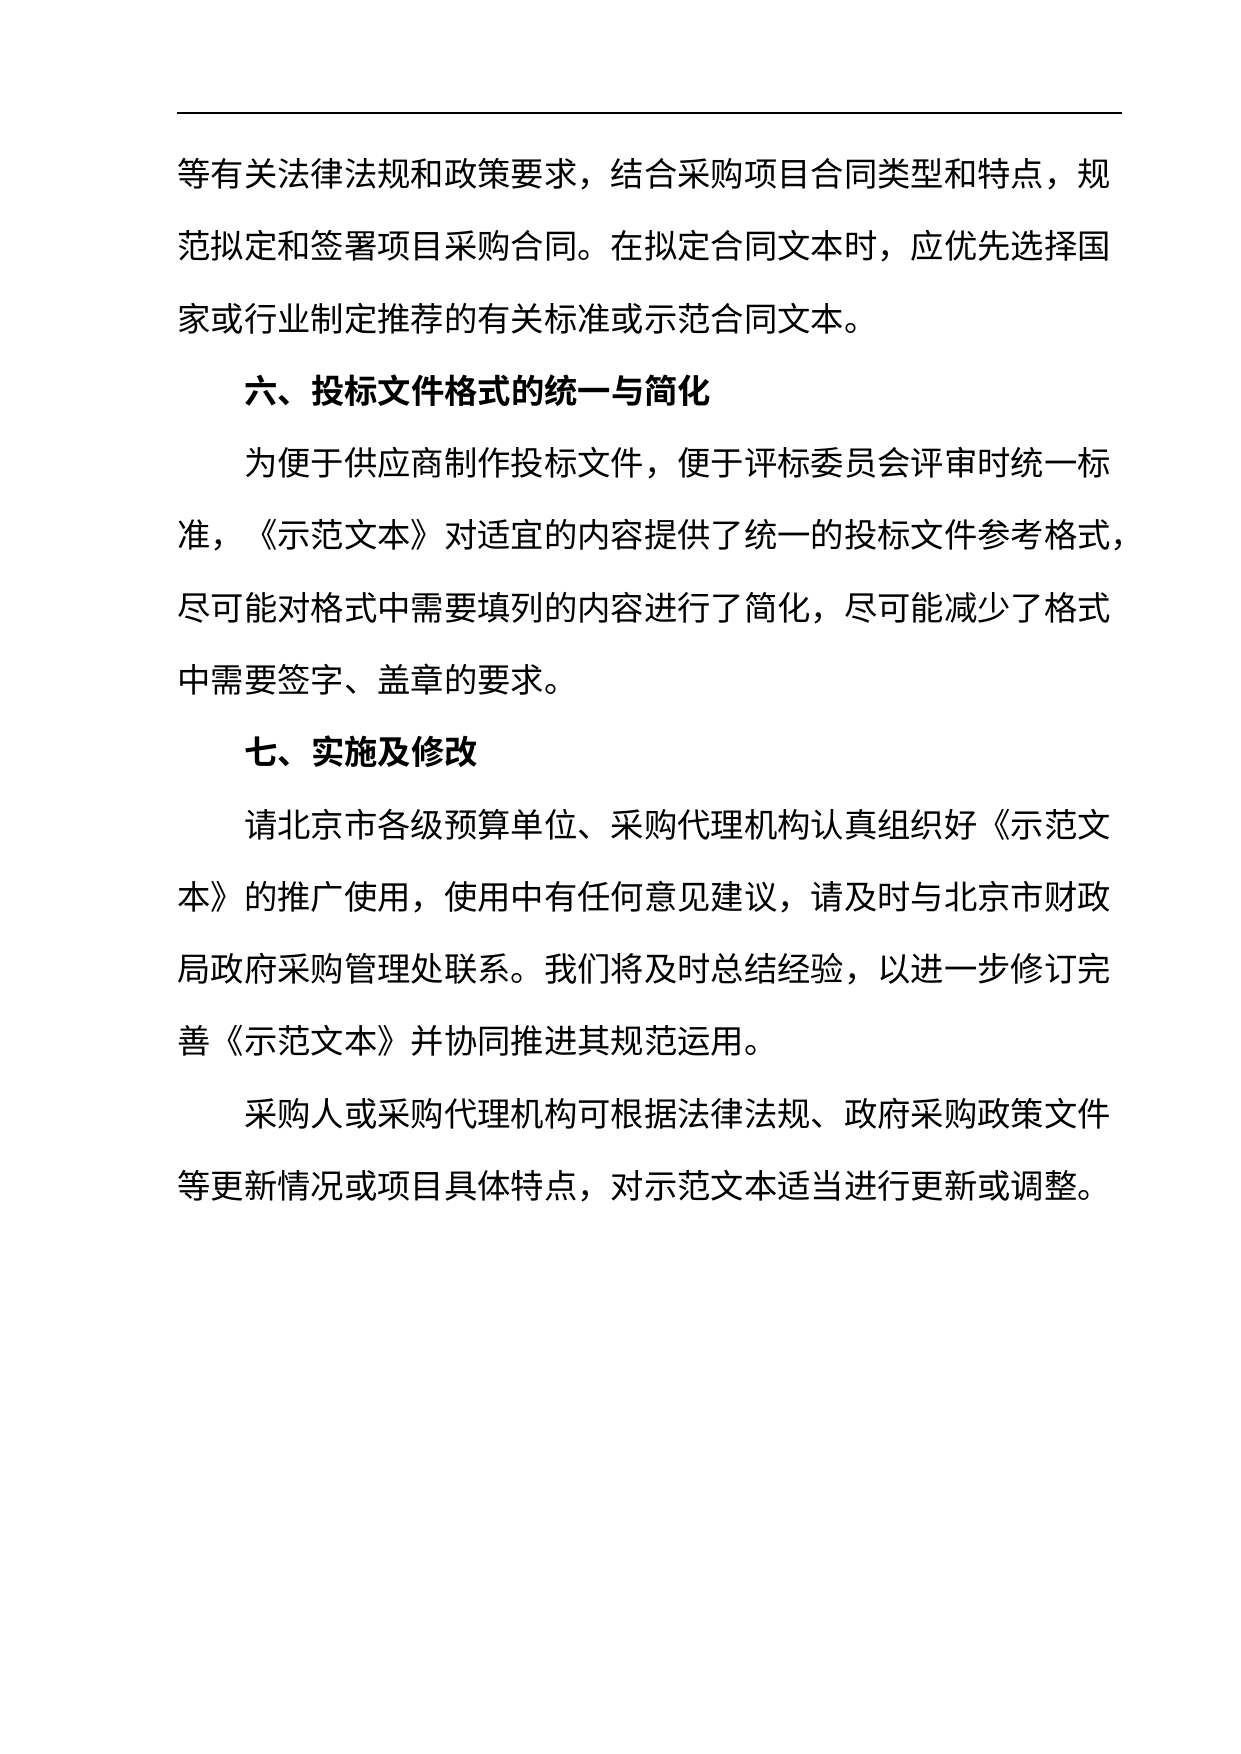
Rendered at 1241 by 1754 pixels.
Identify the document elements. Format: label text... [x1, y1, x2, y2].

text 请北京市各级预算单位、采购代理机构认真组织好《示范文本》的推广使用，使用中有任何意见建议，请及时与北京市财政局政府采购管理处联系。我们将及时总结经验，以进一步修订完善《示范文本》并协同推进其规范运用。 [177, 798, 1122, 1063]
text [177, 148, 1122, 341]
text 采购人或采购代理机构可根据法律法规、政府采购政策文件等更新情况或项目具体特点，对示范文本适当进行更新或调整。 [177, 1087, 1122, 1208]
text 六、投标文件格式的统一与简化 [177, 364, 1122, 413]
text 七、实施及修改 [177, 726, 1122, 774]
text 为便于供应商制作投标文件，便于评标委员会评审时统一标准，《示范文本》对适宜的内容提供了统一的投标文件参考格式，尽可能对格式中需要填列的内容进行了简化，尽可能减少了格式中需要签字、盖章的要求。 [177, 437, 1122, 702]
